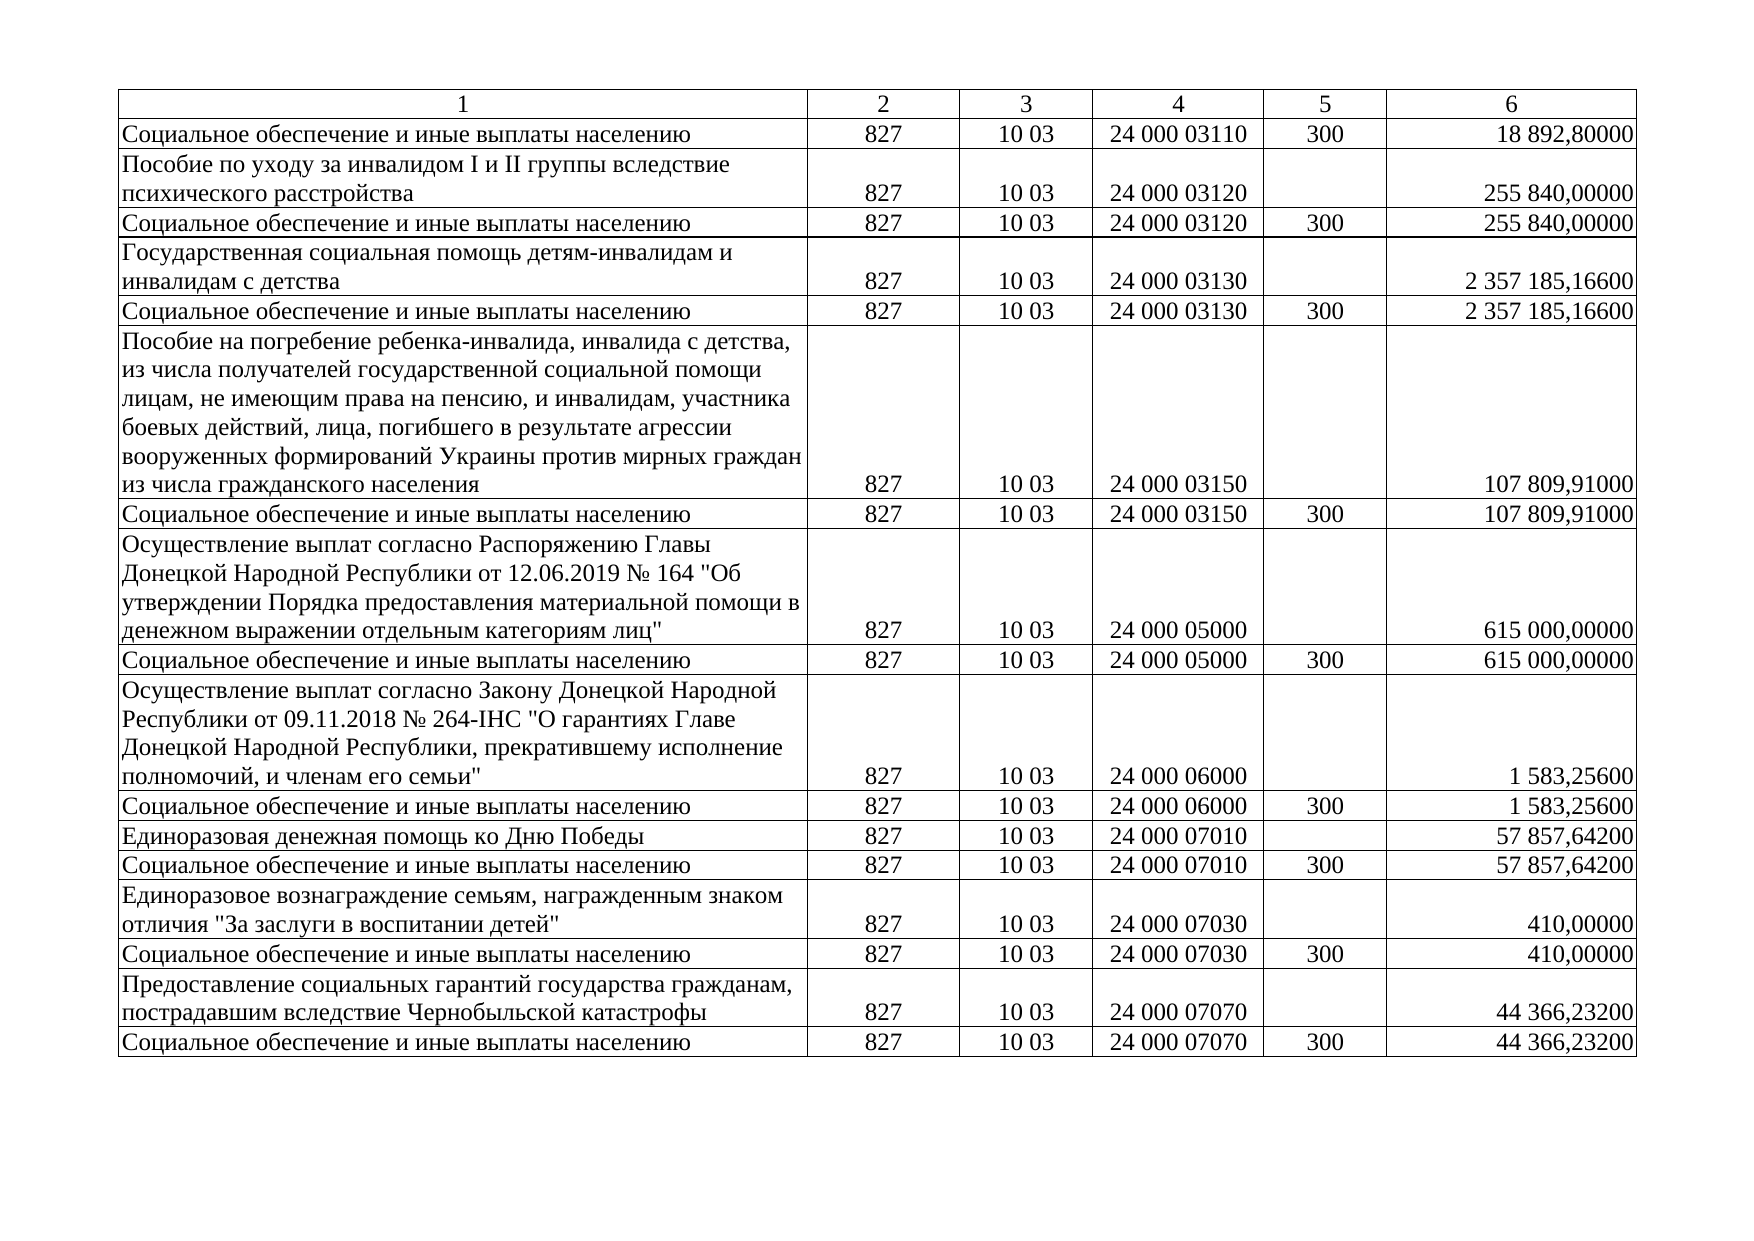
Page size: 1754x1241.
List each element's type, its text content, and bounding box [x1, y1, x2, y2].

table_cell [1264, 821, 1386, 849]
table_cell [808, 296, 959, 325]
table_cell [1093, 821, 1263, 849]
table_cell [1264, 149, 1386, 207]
table_header 1 [119, 90, 807, 118]
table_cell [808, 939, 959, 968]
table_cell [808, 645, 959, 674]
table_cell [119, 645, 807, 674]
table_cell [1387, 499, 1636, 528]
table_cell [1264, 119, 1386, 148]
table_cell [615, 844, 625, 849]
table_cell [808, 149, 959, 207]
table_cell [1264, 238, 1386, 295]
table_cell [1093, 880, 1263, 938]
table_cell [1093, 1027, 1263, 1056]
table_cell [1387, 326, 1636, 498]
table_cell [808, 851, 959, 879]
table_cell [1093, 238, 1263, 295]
table_header 6 [1387, 90, 1636, 118]
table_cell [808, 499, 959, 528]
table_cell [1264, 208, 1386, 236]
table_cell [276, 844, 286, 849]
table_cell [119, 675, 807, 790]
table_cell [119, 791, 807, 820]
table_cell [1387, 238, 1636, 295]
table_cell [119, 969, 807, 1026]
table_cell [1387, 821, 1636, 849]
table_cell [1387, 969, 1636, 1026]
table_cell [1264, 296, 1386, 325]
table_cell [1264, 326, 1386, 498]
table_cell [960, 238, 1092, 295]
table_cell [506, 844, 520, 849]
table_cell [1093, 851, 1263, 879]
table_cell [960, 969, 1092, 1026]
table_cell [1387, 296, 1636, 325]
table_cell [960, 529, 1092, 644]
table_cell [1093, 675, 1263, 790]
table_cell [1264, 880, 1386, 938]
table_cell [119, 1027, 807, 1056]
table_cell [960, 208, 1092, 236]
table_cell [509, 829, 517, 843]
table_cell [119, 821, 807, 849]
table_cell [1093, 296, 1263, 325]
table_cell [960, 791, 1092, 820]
table_header 2 [808, 90, 959, 118]
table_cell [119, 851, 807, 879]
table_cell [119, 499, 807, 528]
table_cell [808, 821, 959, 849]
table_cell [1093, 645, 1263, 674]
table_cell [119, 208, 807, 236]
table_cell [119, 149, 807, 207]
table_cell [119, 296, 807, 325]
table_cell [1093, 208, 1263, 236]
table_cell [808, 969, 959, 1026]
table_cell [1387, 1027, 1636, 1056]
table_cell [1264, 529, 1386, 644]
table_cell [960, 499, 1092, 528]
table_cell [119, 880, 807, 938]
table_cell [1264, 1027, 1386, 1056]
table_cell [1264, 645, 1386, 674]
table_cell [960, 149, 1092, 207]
table_header 5 [1264, 90, 1386, 118]
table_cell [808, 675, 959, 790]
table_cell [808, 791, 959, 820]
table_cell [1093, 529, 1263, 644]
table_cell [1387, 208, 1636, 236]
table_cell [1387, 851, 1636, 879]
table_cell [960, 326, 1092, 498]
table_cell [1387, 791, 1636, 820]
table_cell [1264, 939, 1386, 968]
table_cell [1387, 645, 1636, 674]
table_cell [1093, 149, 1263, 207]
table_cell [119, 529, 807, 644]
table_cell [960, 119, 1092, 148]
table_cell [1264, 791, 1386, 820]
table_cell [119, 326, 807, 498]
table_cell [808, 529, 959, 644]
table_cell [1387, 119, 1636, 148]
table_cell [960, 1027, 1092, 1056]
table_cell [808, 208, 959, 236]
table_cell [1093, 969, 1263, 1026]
table_header 4 [1093, 90, 1263, 118]
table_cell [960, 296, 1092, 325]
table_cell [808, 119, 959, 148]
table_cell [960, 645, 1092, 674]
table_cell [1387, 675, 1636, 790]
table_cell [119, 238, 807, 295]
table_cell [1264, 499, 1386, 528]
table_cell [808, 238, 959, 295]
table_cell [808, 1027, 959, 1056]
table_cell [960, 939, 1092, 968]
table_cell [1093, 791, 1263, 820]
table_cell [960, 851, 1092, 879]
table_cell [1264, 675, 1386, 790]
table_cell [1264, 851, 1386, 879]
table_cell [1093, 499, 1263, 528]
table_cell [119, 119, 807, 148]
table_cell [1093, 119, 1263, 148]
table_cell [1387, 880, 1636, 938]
table_header 3 [960, 90, 1092, 118]
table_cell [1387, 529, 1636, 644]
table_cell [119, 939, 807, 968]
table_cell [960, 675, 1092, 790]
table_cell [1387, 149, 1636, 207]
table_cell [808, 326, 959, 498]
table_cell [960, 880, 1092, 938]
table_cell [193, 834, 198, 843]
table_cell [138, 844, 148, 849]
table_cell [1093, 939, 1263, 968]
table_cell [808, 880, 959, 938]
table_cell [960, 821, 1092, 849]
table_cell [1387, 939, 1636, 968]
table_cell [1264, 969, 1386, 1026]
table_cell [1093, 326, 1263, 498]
